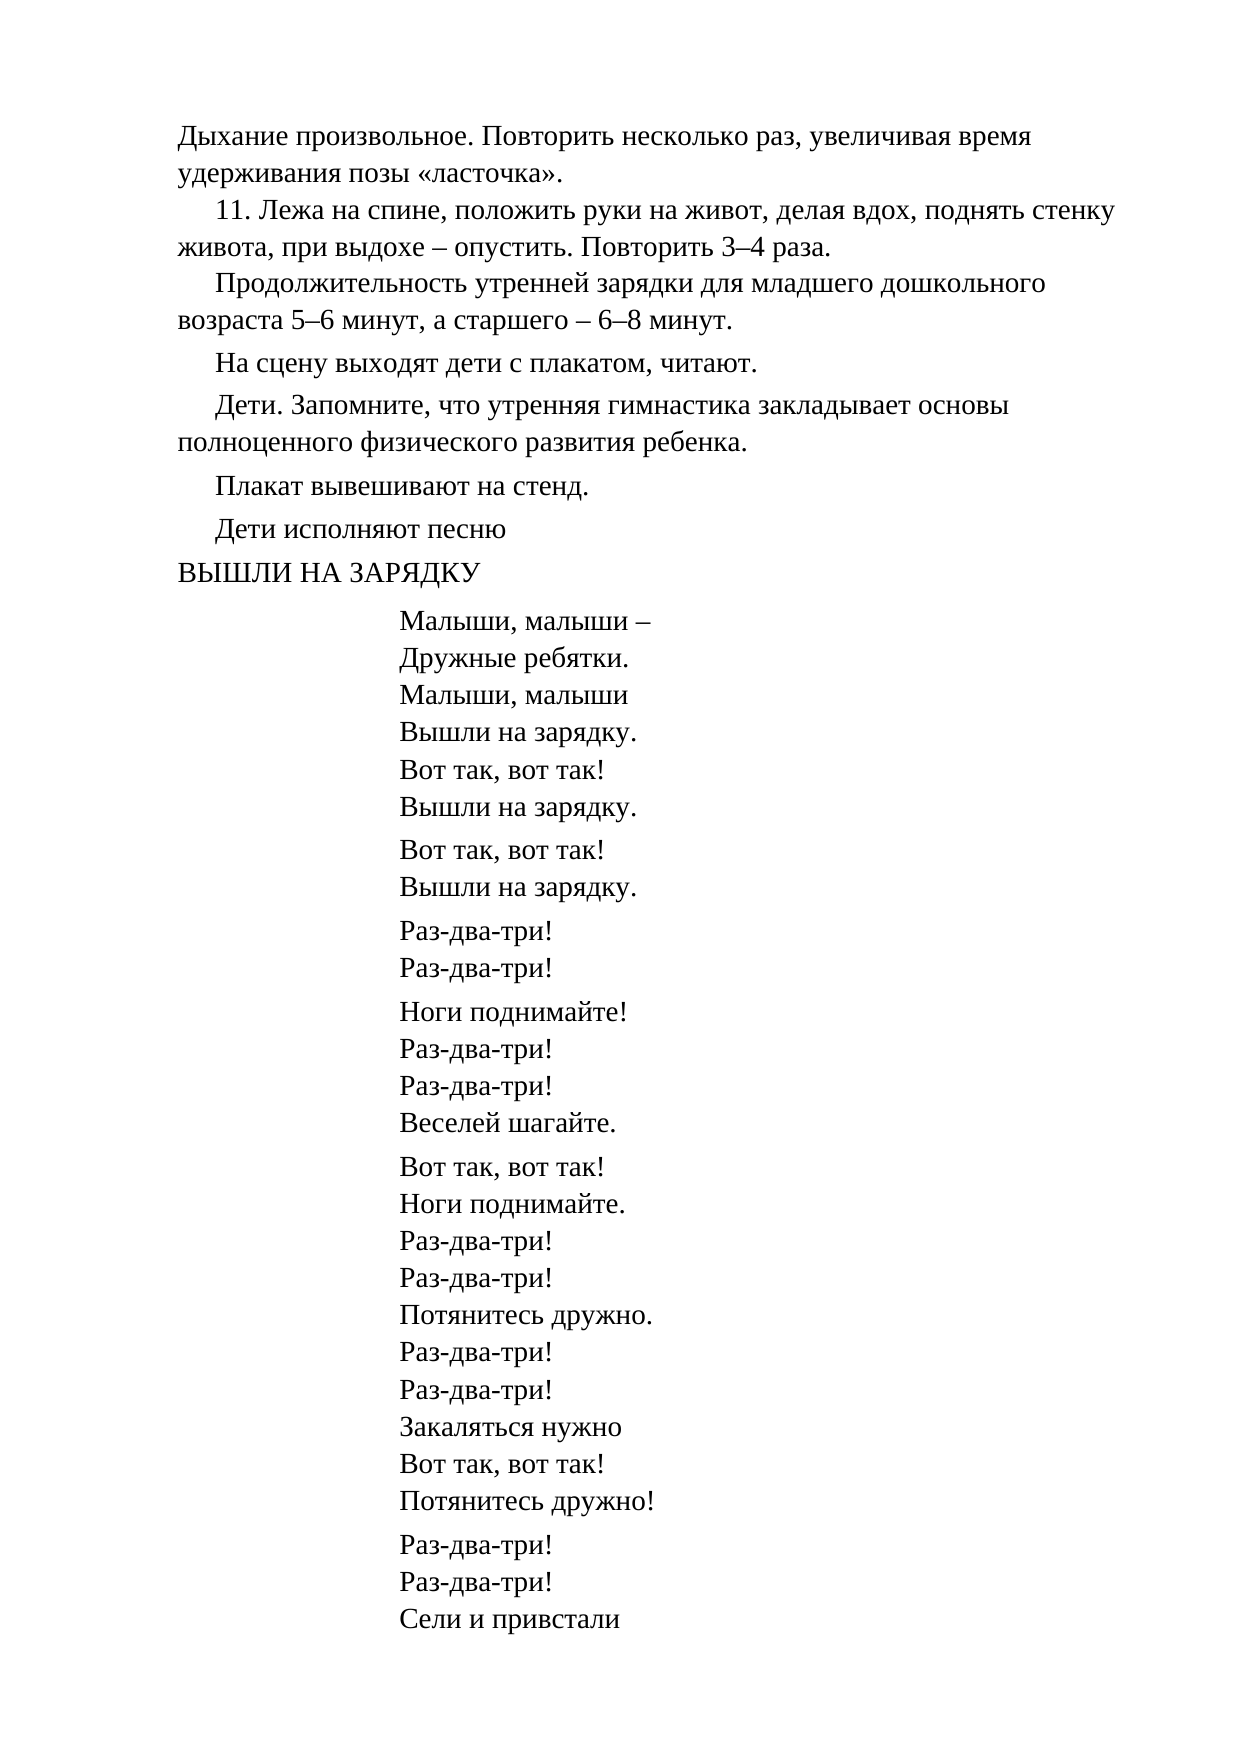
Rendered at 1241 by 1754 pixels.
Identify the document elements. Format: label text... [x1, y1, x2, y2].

text 11. Лежа на спине, положить руки на живот, делая вдох, поднять стенку живота, при выдохе – опустить. Повторить 3–4 раза. [177, 192, 1152, 262]
text Вот так, вот так! [177, 1149, 1152, 1182]
text Потянитесь дружно! [177, 1483, 1152, 1517]
text Вот так, вот так! [177, 752, 1152, 785]
text Малыши, малыши – [177, 603, 1152, 637]
text Вышли на зарядку [177, 555, 1152, 588]
text Дружные ребятки. [177, 640, 1152, 674]
text Вышли на зарядку. [177, 789, 1152, 822]
text Ноги поднимайте! [177, 994, 1152, 1027]
text Раз-два-три! [177, 1372, 1152, 1405]
text Раз-два-три! [177, 950, 1152, 984]
text Дети исполняют песню [177, 511, 1152, 545]
text Раз-два-три! [177, 1068, 1152, 1102]
text Раз-два-три! [177, 1564, 1152, 1597]
text Потянитесь дружно. [177, 1297, 1152, 1331]
text Раз-два-три! [177, 913, 1152, 947]
text Вот так, вот так! [177, 1446, 1152, 1480]
text Раз-два-три! [177, 1260, 1152, 1294]
text На сцену выходят дети с плакатом, читают. [177, 346, 1152, 379]
text Продолжительность утренней зарядки для младшего дошкольного возраста 5–6 минут, а старшего – 6–8 минут. [177, 266, 1152, 336]
text Раз-два-три! [177, 1334, 1152, 1368]
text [177, 118, 1152, 188]
text Сели и привстали [177, 1601, 1152, 1635]
text Дети. Запомните, что утренняя гимнастика закладывает основы полноценного физического развития ребенка. [177, 387, 1152, 458]
text Малыши, малыши [177, 677, 1152, 711]
text Плакат вывешивают на стенд. [177, 468, 1152, 502]
text Раз-два-три! [177, 1223, 1152, 1257]
text Закаляться нужно [177, 1409, 1152, 1442]
text Раз-два-три! [177, 1031, 1152, 1064]
text Вышли на зарядку. [177, 869, 1152, 903]
text Раз-два-три! [177, 1527, 1152, 1560]
text Вышли на зарядку. [177, 714, 1152, 748]
text Ноги поднимайте. [177, 1186, 1152, 1219]
text Вот так, вот так! [177, 832, 1152, 866]
text Веселей шагайте. [177, 1105, 1152, 1139]
